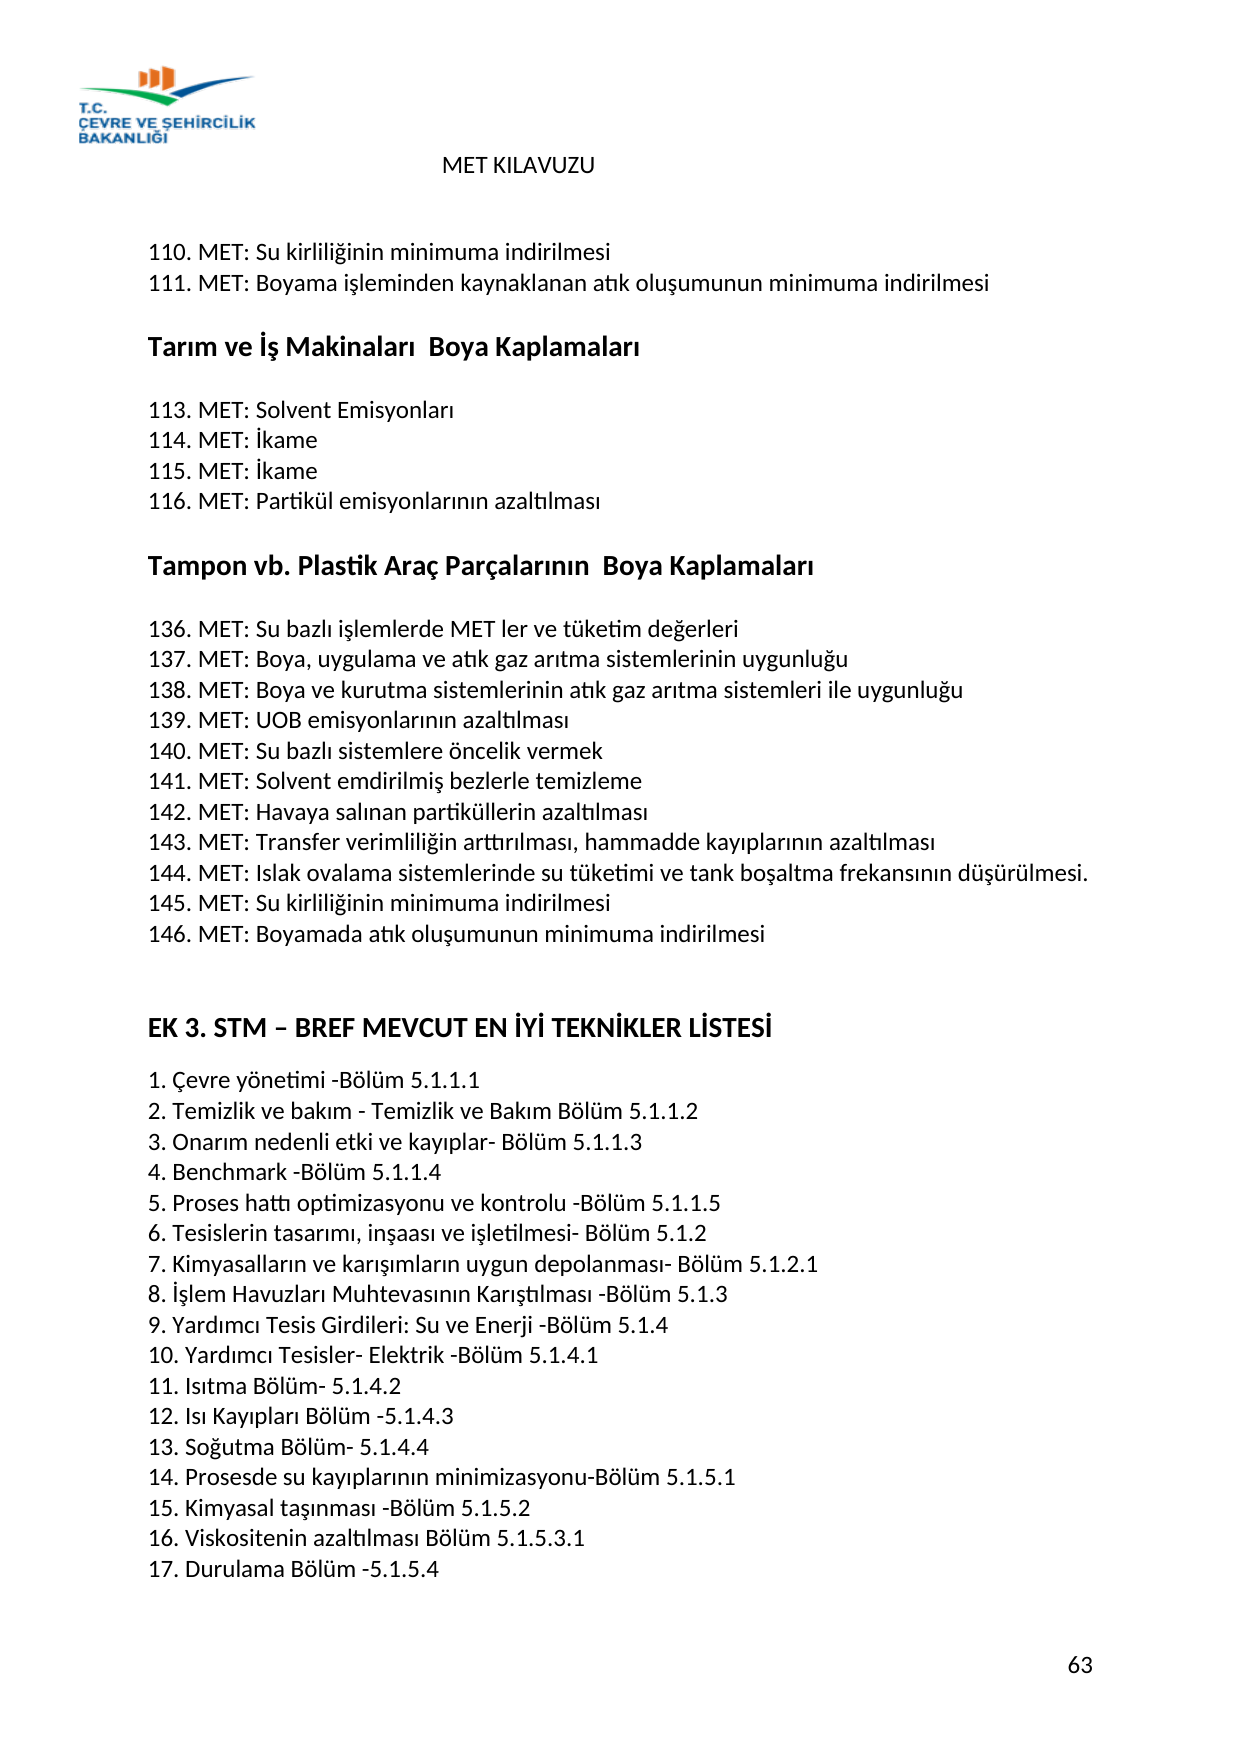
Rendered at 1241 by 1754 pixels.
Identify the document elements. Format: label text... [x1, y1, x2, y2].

text 110. MET: Su kirliliğinin minimuma indirilmesi [148, 236, 1092, 267]
text 142. MET: Havaya salınan partiküllerin azaltılması [148, 796, 1092, 826]
text 144. MET: Islak ovalama sistemlerinde su tüketimi ve tank boşaltma frekansının düşürülmesi. [148, 857, 1092, 887]
text 136. MET: Su bazlı işlemlerde MET ler ve tüketim değerleri [148, 613, 1092, 643]
text 139. MET: UOB emisyonlarının azaltılması [148, 704, 1092, 735]
text 7. Kimyasalların ve karışımların uygun depolanması- Bölüm 5.1.2.1 [148, 1248, 1092, 1278]
text 115. MET: İkame [148, 455, 1092, 486]
text 10. Yardımcı Tesisler- Elektrik -Bölüm 5.1.4.1 [148, 1339, 1092, 1370]
text 17. Durulama Bölüm -5.1.5.4 [148, 1553, 1092, 1583]
text 113. MET: Solvent Emisyonları [148, 394, 1092, 424]
text Tarım ve İş Makinaları Boya Kaplamaları [148, 328, 1092, 363]
text 143. MET: Transfer verimliliğin arttırılması, hammadde kayıplarının azaltılması [148, 826, 1092, 857]
picture [79, 60, 256, 144]
text 13. Soğutma Bölüm- 5.1.4.4 [148, 1431, 1092, 1461]
text 140. MET: Su bazlı sistemlere öncelik vermek [148, 735, 1092, 765]
text 146. MET: Boyamada atık oluşumunun minimuma indirilmesi [148, 918, 1092, 948]
text 12. Isı Kayıpları Bölüm -5.1.4.3 [148, 1400, 1092, 1431]
text 14. Prosesde su kayıplarının minimizasyonu-Bölüm 5.1.5.1 [148, 1461, 1092, 1492]
text 5. Proses hattı optimizasyonu ve kontrolu -Bölüm 5.1.1.5 [148, 1187, 1092, 1217]
text 3. Onarım nedenli etki ve kayıplar- Bölüm 5.1.1.3 [148, 1126, 1092, 1156]
text 114. MET: İkame [148, 424, 1092, 455]
text 11. Isıtma Bölüm- 5.1.4.2 [148, 1370, 1092, 1400]
text 116. MET: Partikül emisyonlarının azaltılması [148, 486, 1092, 516]
text Tampon vb. Plastik Araç Parçalarının Boya Kaplamaları [148, 547, 1092, 582]
text 138. MET: Boya ve kurutma sistemlerinin atık gaz arıtma sistemleri ile uygunluğu [148, 674, 1092, 704]
text 4. Benchmark -Bölüm 5.1.1.4 [148, 1156, 1092, 1187]
text 6. Tesislerin tasarımı, inşaası ve işletilmesi- Bölüm 5.1.2 [148, 1217, 1092, 1248]
text 16. Viskositenin azaltılması Bölüm 5.1.5.3.1 [148, 1522, 1092, 1553]
text 9. Yardımcı Tesis Girdileri: Su ve Enerji -Bölüm 5.1.4 [148, 1309, 1092, 1339]
text 15. Kimyasal taşınması -Bölüm 5.1.5.2 [148, 1492, 1092, 1522]
text 137. MET: Boya, uygulama ve atık gaz arıtma sistemlerinin uygunluğu [148, 643, 1092, 674]
text 111. MET: Boyama işleminden kaynaklanan atık oluşumunun minimuma indirilmesi [148, 267, 1092, 297]
text 2. Temizlik ve bakım - Temizlik ve Bakım Bölüm 5.1.1.2 [148, 1095, 1092, 1126]
text 141. MET: Solvent emdirilmiş bezlerle temizleme [148, 765, 1092, 796]
text 1. Çevre yönetimi -Bölüm 5.1.1.1 [148, 1064, 1092, 1095]
text EK 3. STM – BREF MEVCUT EN İYİ TEKNİKLER LİSTESİ [148, 1009, 1092, 1045]
text 8. İşlem Havuzları Muhtevasının Karıştılması -Bölüm 5.1.3 [148, 1278, 1092, 1309]
text 145. MET: Su kirliliğinin minimuma indirilmesi [148, 887, 1092, 918]
